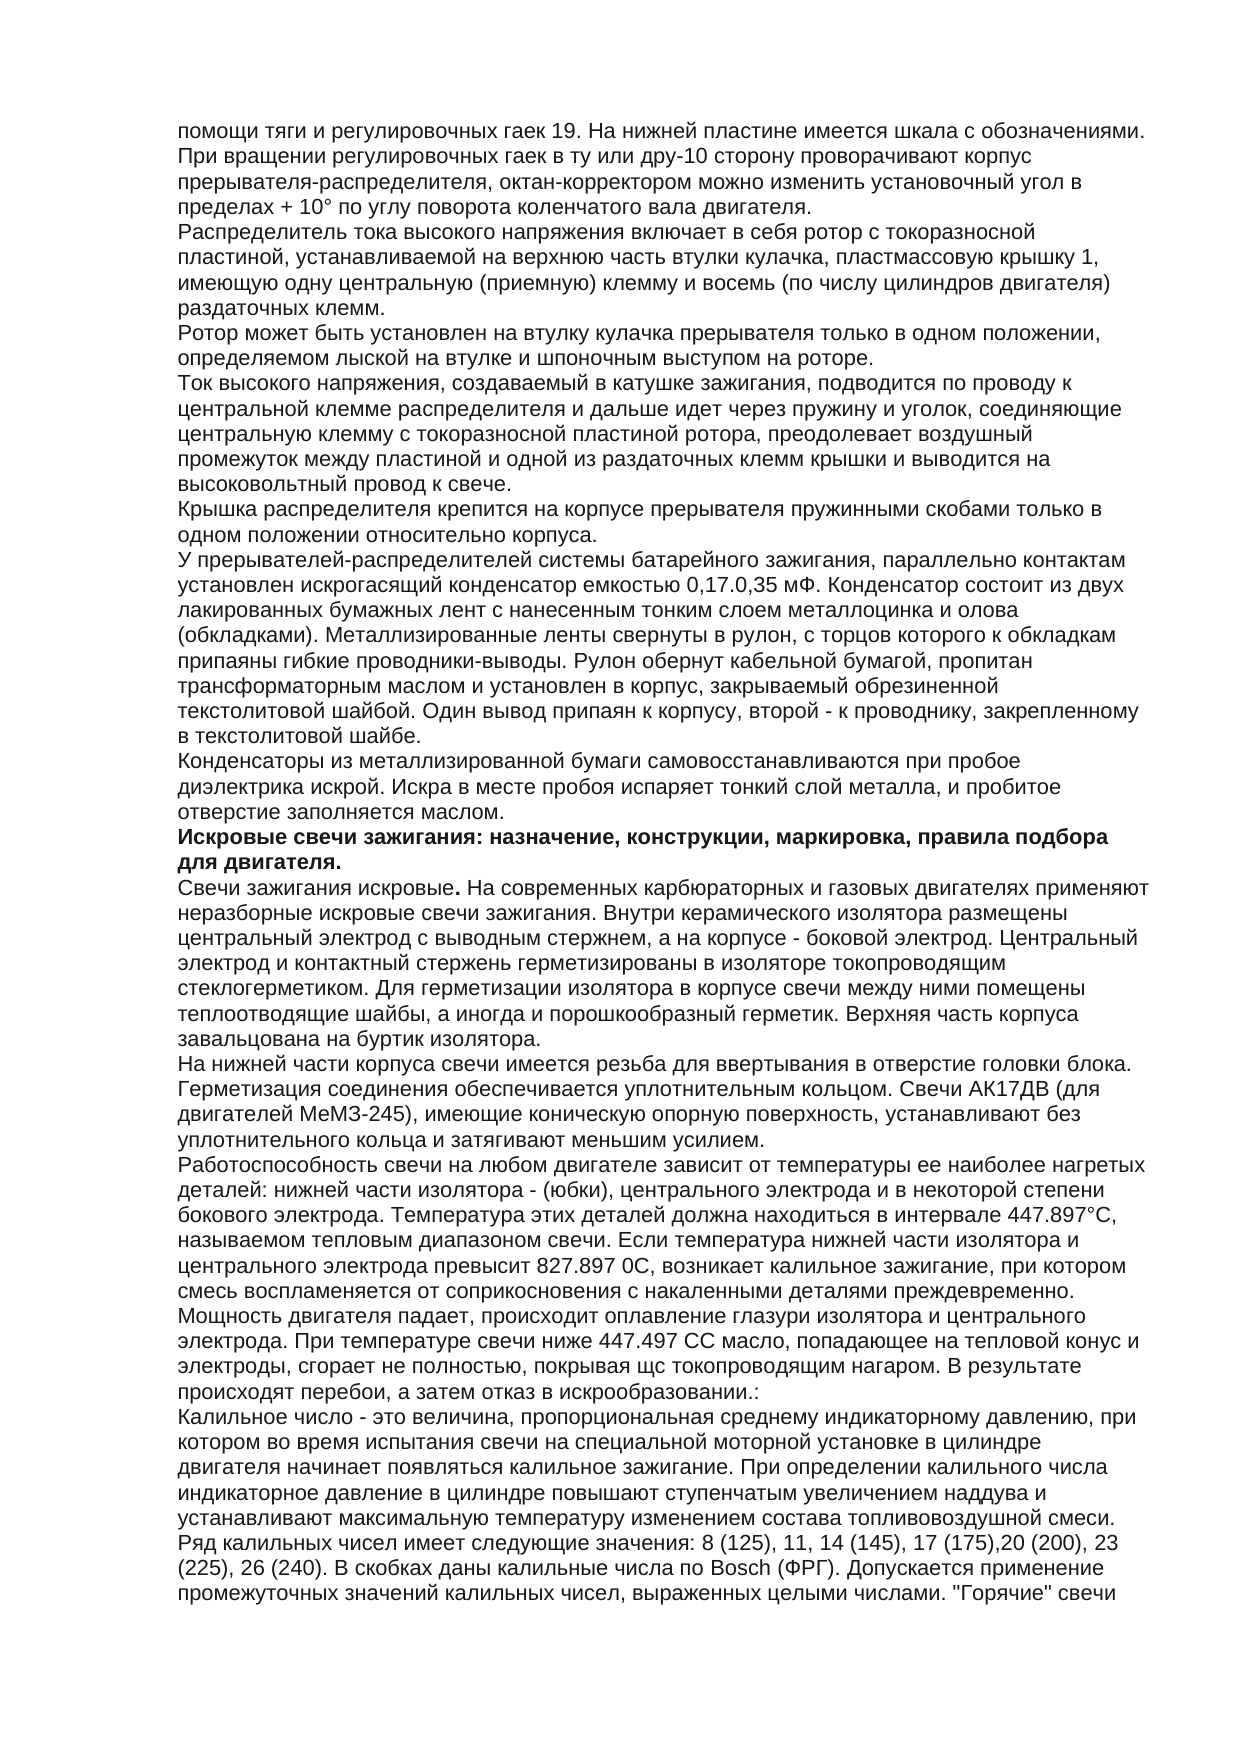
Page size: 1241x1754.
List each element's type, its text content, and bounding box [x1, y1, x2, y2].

text Работоспособность свечи на любом двигателе зависит от температуры ее наиболее нагретых деталей: нижней части изолятора - (юбки), центрального электрода и в некоторой степени бокового электрода. Температура этих деталей должна находиться в интервале 447.897°С, называемом тепловым диапазоном свечи. Если температура нижней части изолятора и центрального электрода превысит 827.897 0С, возникает калильное зажигание, при котором смесь воспламеняется от соприкосновения с накаленными деталями преждевременно. Мощность двигателя падает, происходит оплавление глазури изолятора и центрального электрода. При температуре свечи ниже 447.497 СС масло, попадающее на тепловой конус и электроды, сгорает не полностью, покрывая щс токопроводящим нагаром. В результате происходят перебои, а затем отказ в искрообразовании.: [177, 1152, 1152, 1404]
text У прерывателей-распределителей системы батарейного зажигания, параллельно контактам установлен искрогасящий конденсатор емкостью 0,17.0,35 мФ. Конденсатор состоит из двух лакированных бумажных лент с нанесенным тонким слоем металлоцинка и олова (обкладками). Металлизированные ленты свернуты в рулон, с торцов которого к обкладкам припаяны гибкие проводники-выводы. Рулон обернут кабельной бумагой, пропитан трансформаторным маслом и установлен в корпус, закрываемый обрезиненной текстолитовой шайбой. Один вывод припаян к корпусу, второй - к проводнику, закрепленному в текстолитовой шайбе. [177, 547, 1152, 748]
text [177, 1404, 1152, 1605]
text Распределитель тока высокого напряжения включает в себя ротор с токоразносной пластиной, устанавливаемой на верхнюю часть втулки кулачка, пластмассовую крышку 1, имеющую одну центральную (приемную) клемму и восемь (по числу цилиндров двигателя) раздаточных клемм. [177, 219, 1152, 320]
text На нижней части корпуса свечи имеется резьба для ввертывания в отверстие головки блока. Герметизация соединения обеспечивается уплотнительным кольцом. Свечи АК17ДВ (для двигателей МеМЗ-245), имеющие коническую опорную поверхность, устанавливают без уплотнительного кольца и затягивают меньшим усилием. [177, 1051, 1152, 1152]
text Конденсаторы из металлизированной бумаги самовосстанавливаются при пробое диэлектрика искрой. Искра в месте пробоя испаряет тонкий слой металла, и пробитое отверстие заполняется маслом. [177, 748, 1152, 824]
text Ротор может быть установлен на втулку кулачка прерывателя только в одном положении, определяемом лыской на втулке и шпоночным выступом на роторе. [177, 320, 1152, 370]
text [177, 118, 1152, 219]
text Искровые свечи зажигания: назначение, конструкции, маркировка, правила подбора для двигателя. [177, 824, 1152, 874]
text Ток высокого напряжения, создаваемый в катушке зажигания, подводится по проводу к центральной клемме распределителя и дальше идет через пружину и уголок, соединяющие центральную клемму с токоразносной пластиной ротора, преодолевает воздушный промежуток между пластиной и одной из раздаточных клемм крышки и выводится на высоковольтный провод к свече. [177, 370, 1152, 496]
text Крышка распределителя крепится на корпусе прерывателя пружинными скобами только в одном положении относительно корпуса. [177, 496, 1152, 547]
text Свечи зажигания искровые. На современных карбюраторных и газовых двигателях применяют неразборные искровые свечи зажигания. Внутри керамического изолятора размещены центральный электрод с выводным стержнем, а на корпусе - боковой электрод. Центральный электрод и контактный стержень герметизированы в изоляторе токопроводящим стеклогерметиком. Для герметизации изолятора в корпусе свечи между ними помещены теплоотводящие шайбы, а иногда и порошкообразный герметик. Верхняя часть корпуса завальцована на буртик изолятора. [177, 874, 1152, 1051]
